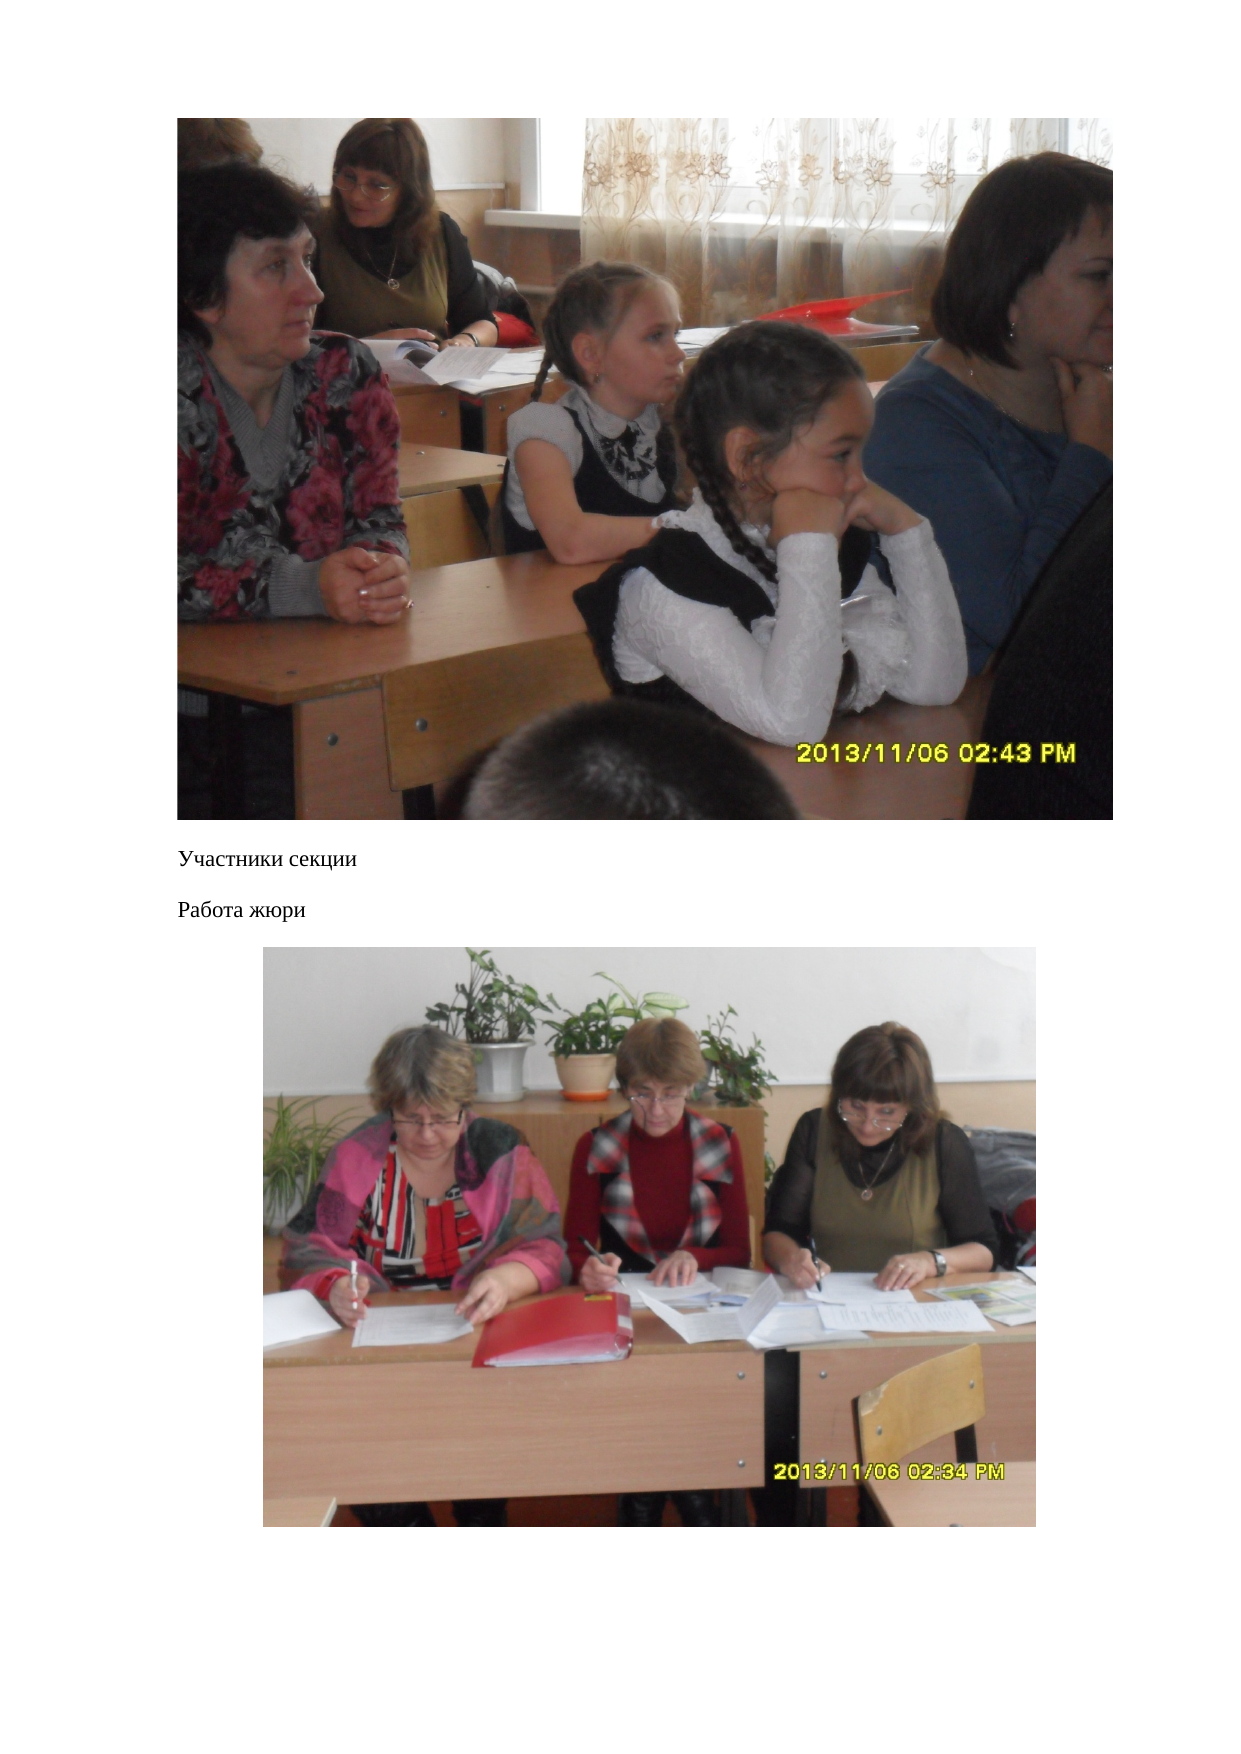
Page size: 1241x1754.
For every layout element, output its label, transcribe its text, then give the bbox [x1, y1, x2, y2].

picture [263, 947, 1036, 1527]
text Работа жюри [177, 896, 1152, 922]
picture [177, 118, 1113, 820]
text Участники секции [177, 845, 1152, 871]
